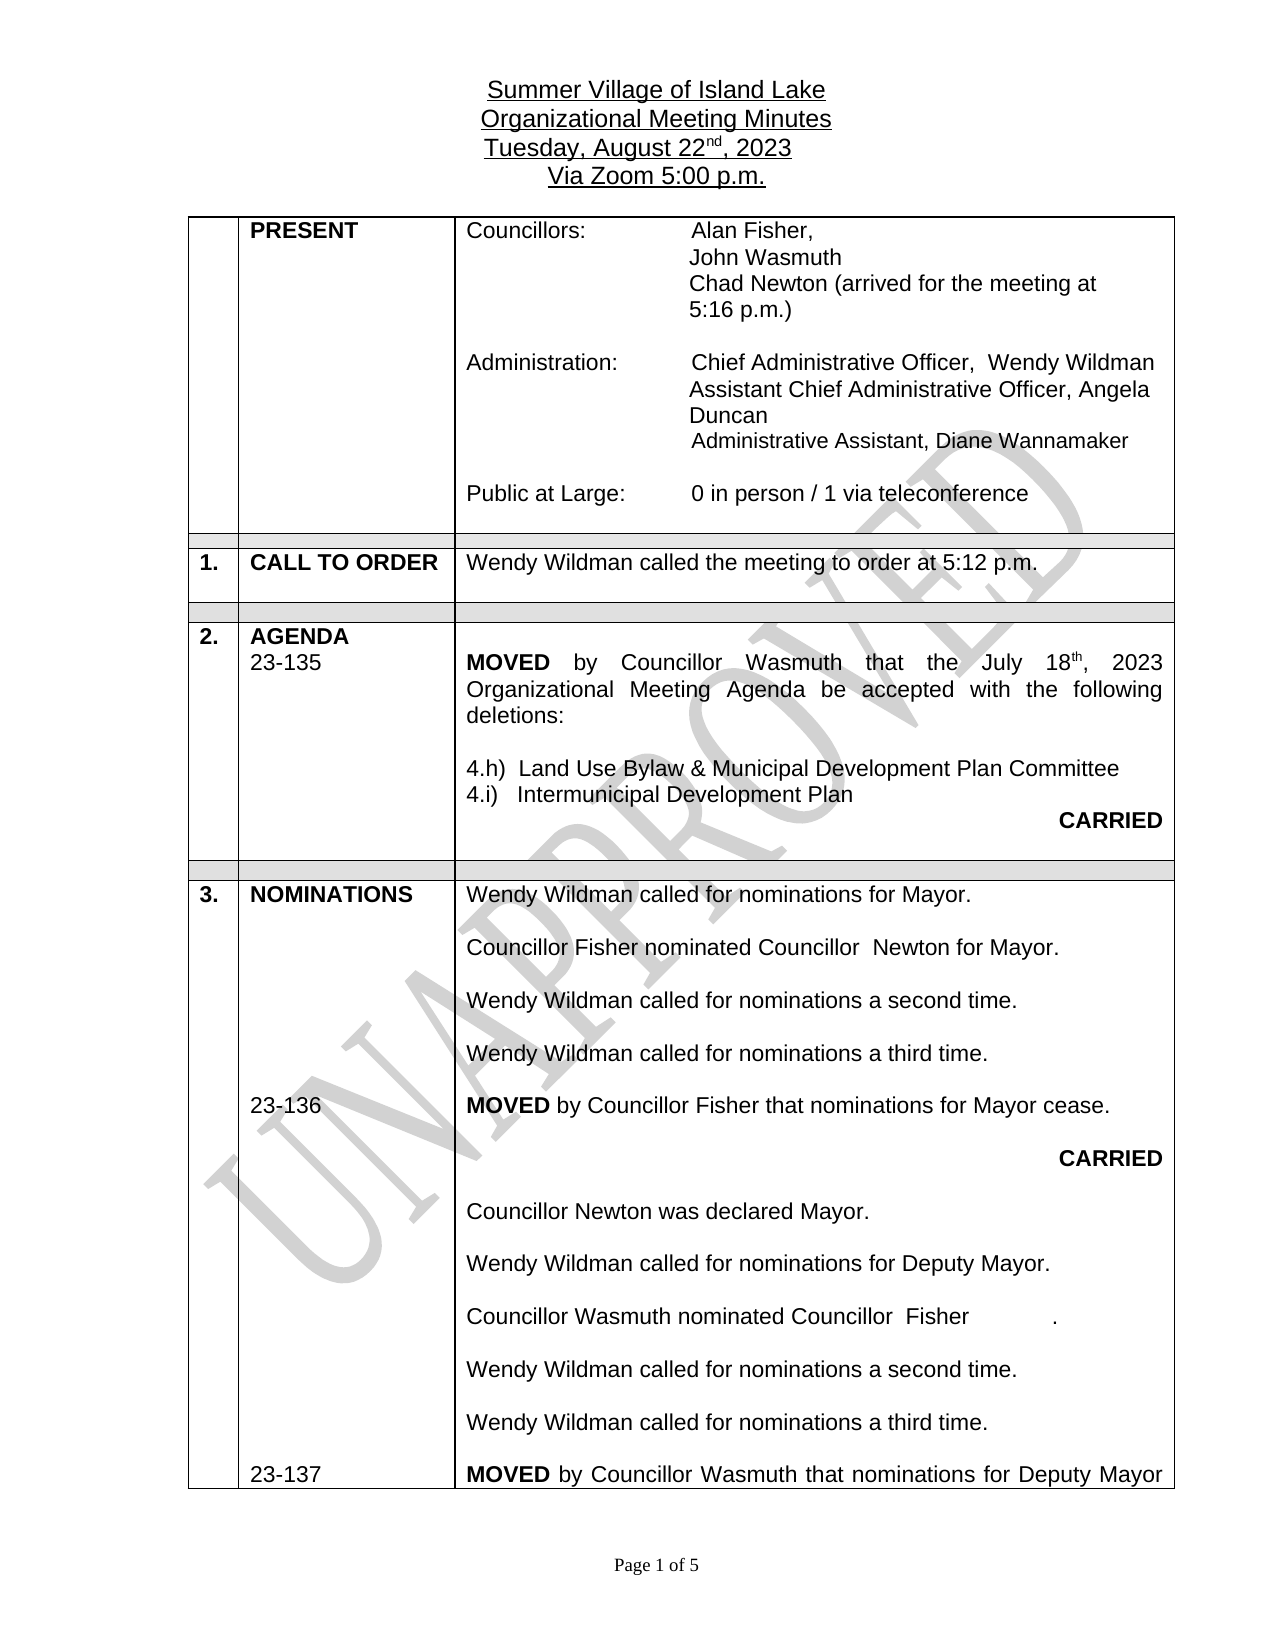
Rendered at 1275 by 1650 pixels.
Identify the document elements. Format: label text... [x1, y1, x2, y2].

table_cell CALL TO ORDER [239, 549, 454, 602]
table_cell [456, 603, 1174, 622]
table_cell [456, 881, 1174, 1487]
table_cell [239, 534, 454, 548]
table_cell AGENDA 23-135 [239, 623, 454, 860]
table_cell MOVED by Councillor Wasmuth that the July 18th, 2023 Organizational Meeting Agenda be accepted with the following deletions: 4.h) Land Use Bylaw & Municipal Development Plan Committee 4.i) Intermunicipal Development Plan CARRIED [456, 623, 1174, 860]
table_cell [239, 861, 454, 880]
table_cell [456, 534, 1174, 548]
table_header PRESENT [239, 218, 454, 532]
table_cell [456, 861, 1174, 880]
table_cell Wendy Wildman called the meeting to order at 5:12 p.m. [456, 549, 1174, 602]
table_header [189, 218, 238, 532]
table_header Councillors: Alan Fisher, John Wasmuth Chad Newton (arrived for the meeting at 5:16 p.m.) Administration: Chief Administrative Officer, Wendy Wildman Assistant Chief Administrative Officer, Angela Duncan Administrative Assistant, Diane Wannamaker Public at Large: 0 in person / 1 via teleconference [456, 218, 1174, 532]
table_cell 3. [189, 881, 238, 1487]
table_cell [189, 603, 238, 622]
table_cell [239, 881, 454, 1487]
table_cell [239, 603, 454, 622]
table_cell [189, 534, 238, 548]
table_cell 2. [189, 623, 238, 860]
table_cell [189, 861, 238, 880]
table_cell 1. [189, 549, 238, 602]
